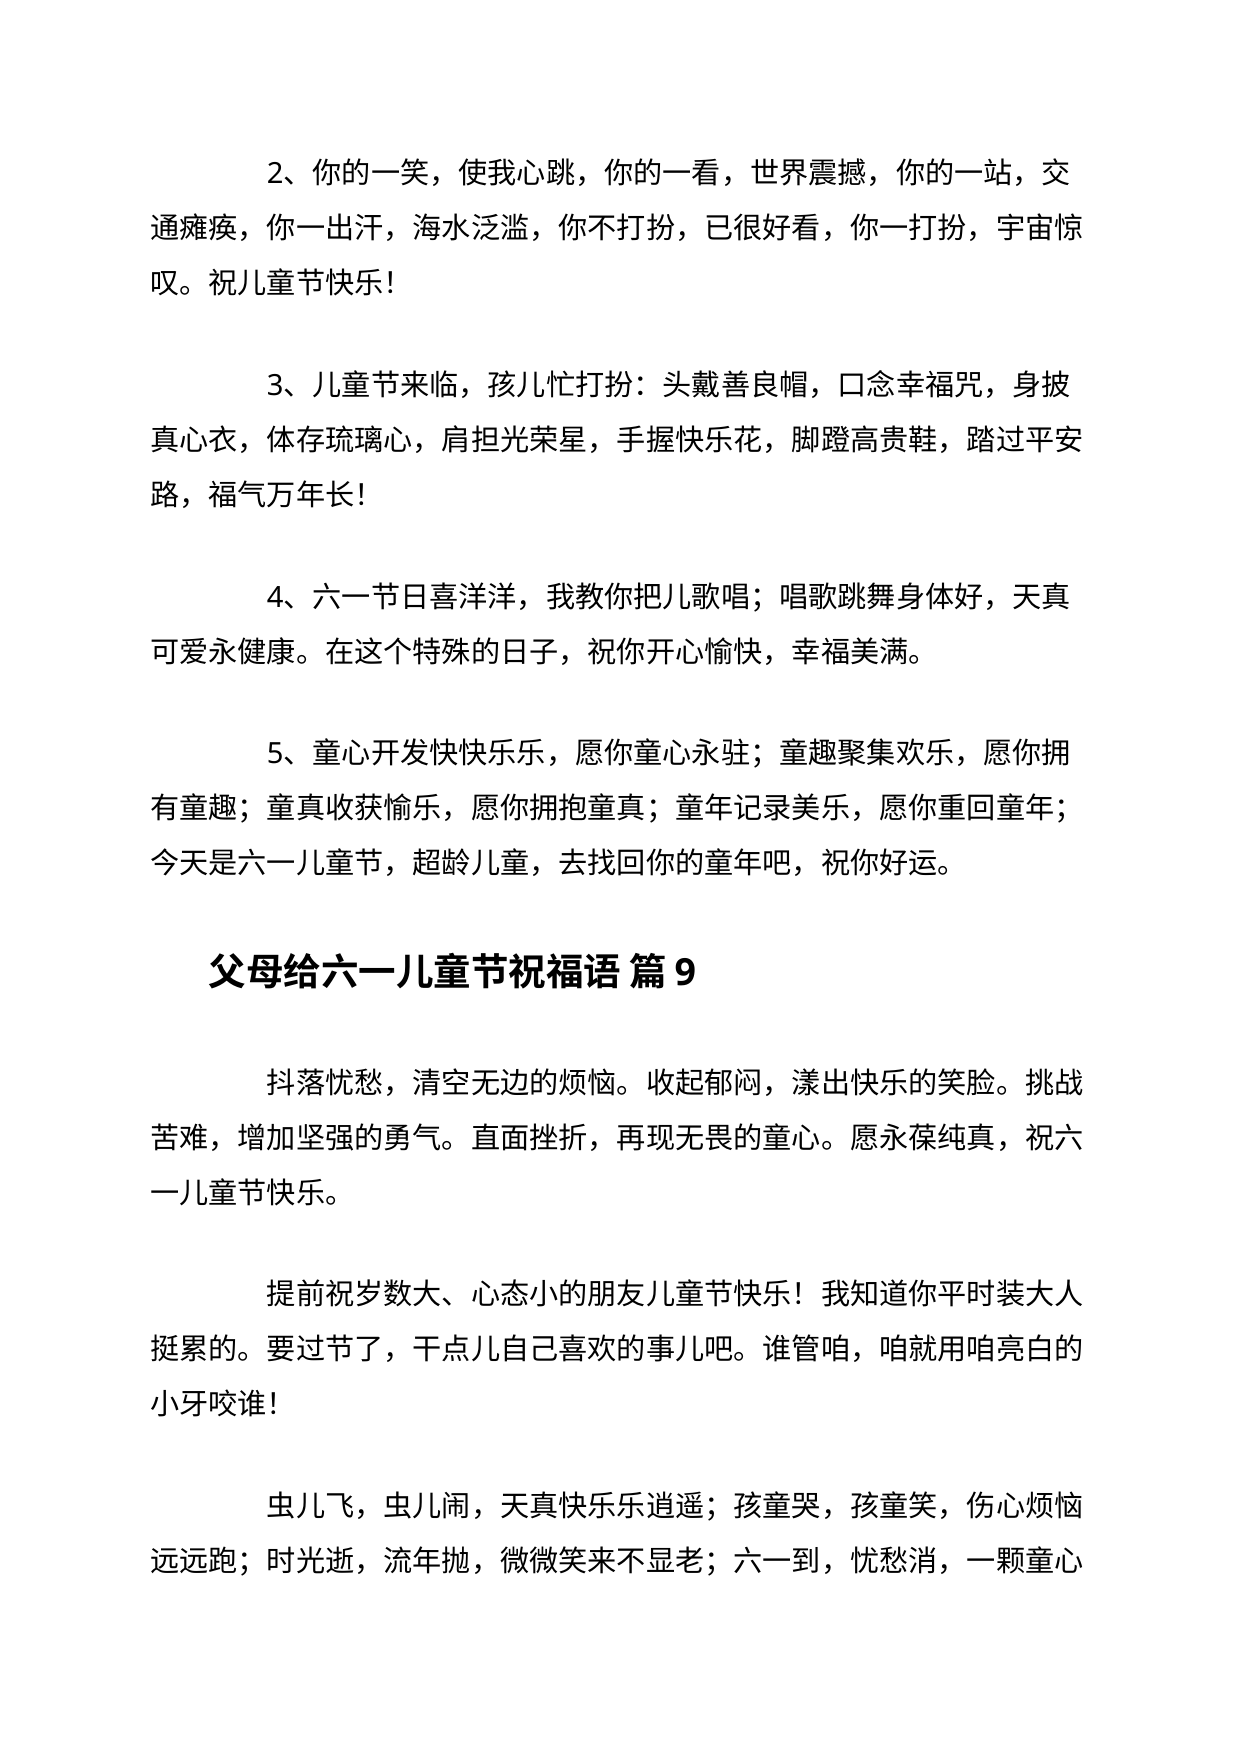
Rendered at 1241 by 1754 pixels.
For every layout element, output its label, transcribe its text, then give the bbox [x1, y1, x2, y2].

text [150, 1482, 1090, 1580]
text 5、童心开发快快乐乐，愿你童心永驻；童趣聚集欢乐，愿你拥有童趣；童真收获愉乐，愿你拥抱童真；童年记录美乐，愿你重回童年；今天是六一儿童节，超龄儿童，去找回你的童年吧，祝你好运。 [150, 730, 1090, 882]
text 抖落忧愁，清空无边的烦恼。收起郁闷，漾出快乐的笑脸。挑战苦难，增加坚强的勇气。直面挫折，再现无畏的童心。愿永葆纯真，祝六一儿童节快乐。 [150, 1059, 1090, 1211]
text 提前祝岁数大、心态小的朋友儿童节快乐！我知道你平时装大人挺累的。要过节了，干点儿自己喜欢的事儿吧。谁管咱，咱就用咱亮白的小牙咬谁！ [150, 1271, 1090, 1423]
text 3、儿童节来临，孩儿忙打扮：头戴善良帽，口念幸福咒，身披真心衣，体存琉璃心，肩担光荣星，手握快乐花，脚蹬高贵鞋，踏过平安路，福气万年长！ [150, 362, 1090, 514]
text 父母给六一儿童节祝福语 篇9 [150, 942, 1090, 996]
text 4、六一节日喜洋洋，我教你把儿歌唱；唱歌跳舞身体好，天真可爱永健康。在这个特殊的日子，祝你开心愉快，幸福美满。 [150, 573, 1090, 671]
text 2、你的一笑，使我心跳，你的一看，世界震撼，你的一站，交通瘫痪，你一出汗，海水泛滥，你不打扮，已很好看，你一打扮，宇宙惊叹。祝儿童节快乐！ [150, 150, 1090, 302]
